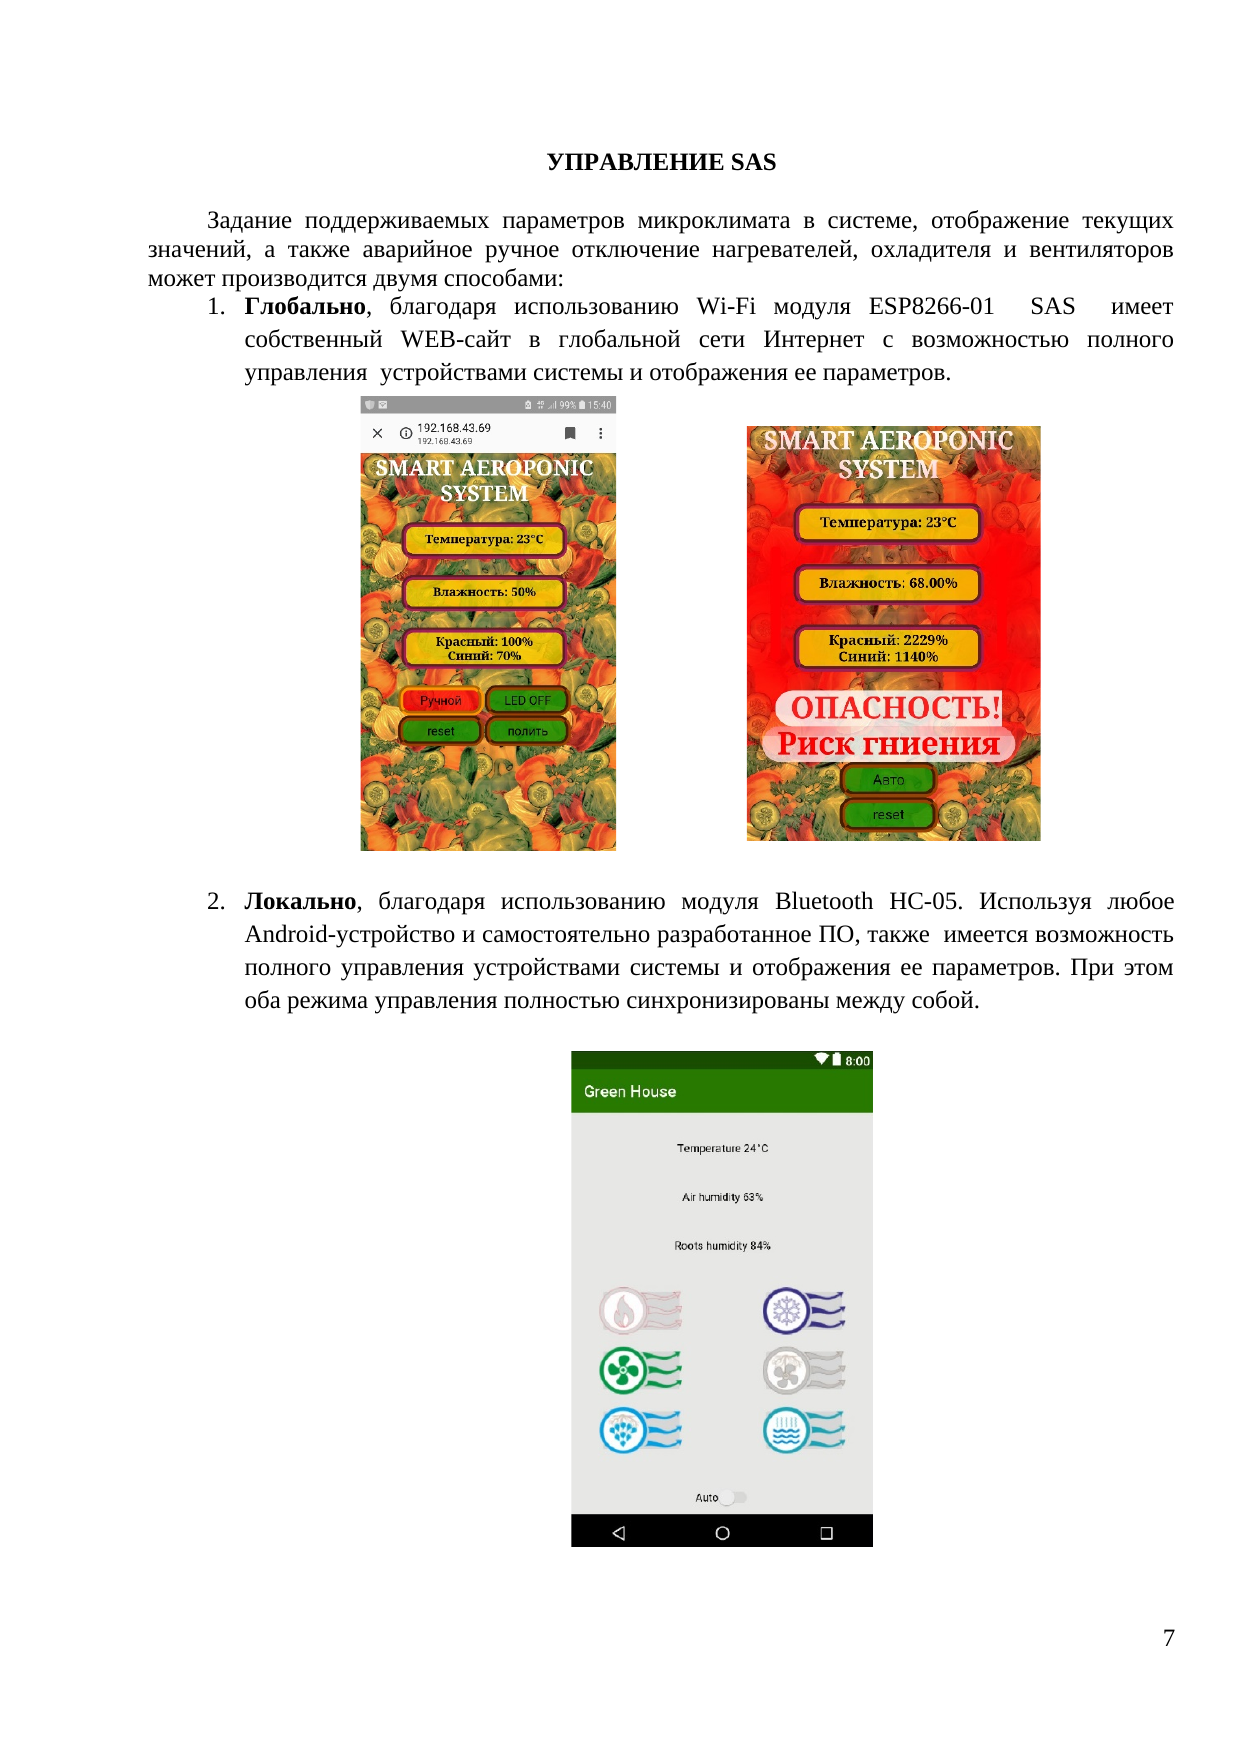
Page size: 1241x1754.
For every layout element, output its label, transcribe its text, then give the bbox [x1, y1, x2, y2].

picture [746, 426, 1041, 841]
text Задание поддерживаемых параметров микроклимата в системе, отображение текущих значений, а также аварийное ручное отключение нагревателей, охладителя и вентиляторов может производится двумя способами: [148, 205, 1175, 291]
picture [571, 1051, 873, 1547]
picture [360, 396, 617, 851]
subtitle УПРАВЛЕНИЕ SAS [148, 147, 1175, 176]
list Локально, благодаря использованию модуля Bluetooth HC-05. Используя любое Android-устройство и самостоятельно разработанное ПО, также имеется возможность полного управления устройствами системы и отображения ее параметров. При этом оба режима управления полностью синхронизированы между собой. [207, 886, 1175, 1014]
list Глобально, благодаря использованию Wi-Fi модуля ESP8266-01 SAS имеет собственный WEB-сайт в глобальной сети Интернет с возможностью полного управления устройствами системы и отображения ее параметров. [207, 291, 1175, 386]
